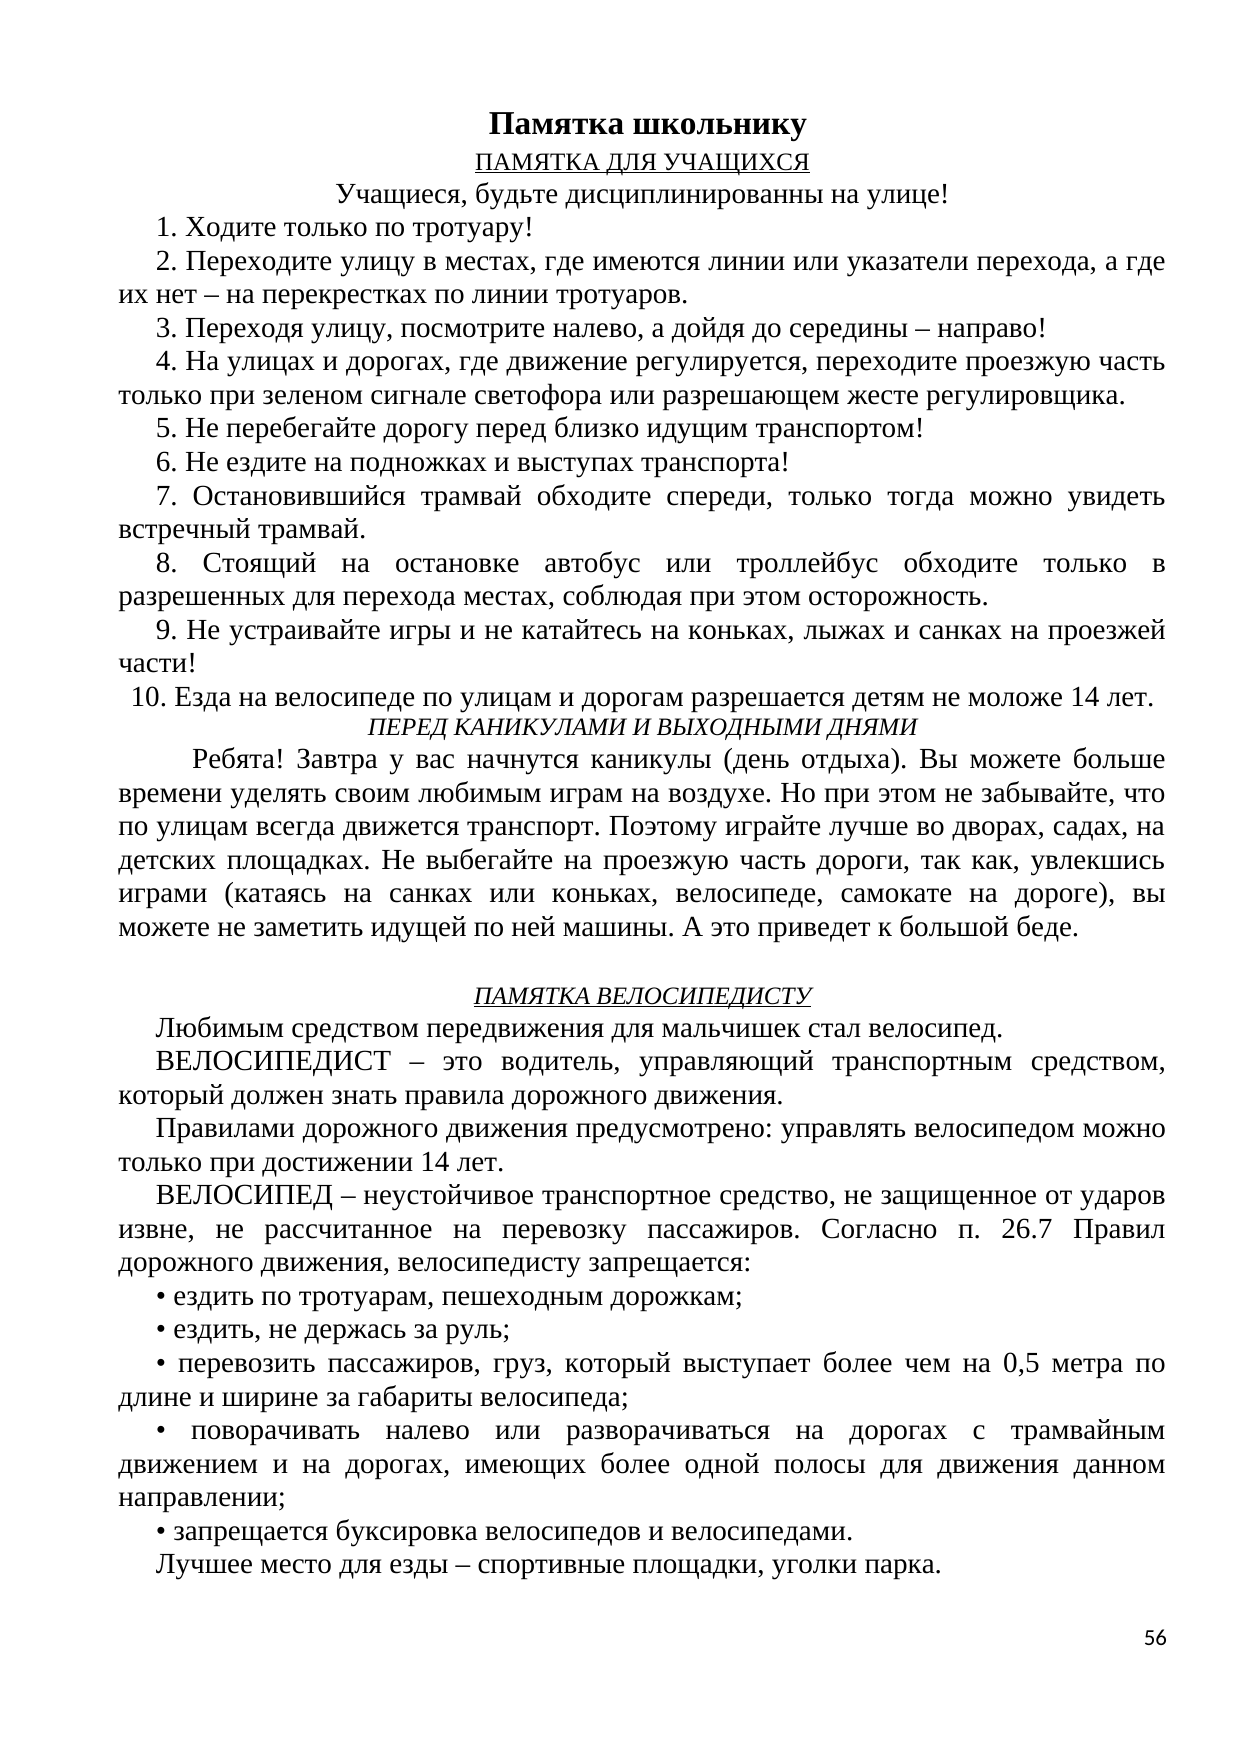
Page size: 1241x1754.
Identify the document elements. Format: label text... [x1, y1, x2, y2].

text 7. Остановившийся трамвай обходите спереди, только тогда можно увидеть встречный трамвай. [118, 478, 1167, 545]
text 1. Ходите только по тротуару! [118, 209, 1167, 243]
text 3. Переходя улицу, посмотрите налево, а дойдя до середины – направо! [118, 310, 1167, 343]
text 9. Не устраивайте игры и не катайтесь на коньках, лыжах и санках на проезжей части! [118, 612, 1167, 679]
text Памятка школьнику [118, 103, 1161, 141]
text Ребята! Завтра у вас начнутся каникулы (день отдыха). Вы можете больше времени уделять своим любимым играм на воздухе. Но при этом не забывайте, что по улицам всегда движется транспорт. Поэтому играйте лучше во дворах, садах, на детских площадках. Не выбегайте на проезжую часть дороги, так как, увлекшись играми (катаясь на санках или коньках, велосипеде, самокате на дороге), вы можете не заметить идущей по ней машины. А это приведет к большой беде. [118, 741, 1167, 942]
text ВЕЛОСИПЕД – неустойчивое транспортное средство, не защищенное от ударов извне, не рассчитанное на перевозку пассажиров. Согласно п. 26.7 Правил дорожного движения, велосипедисту запрещается: [118, 1177, 1167, 1278]
text 4. На улицах и дорогах, где движение регулируется, переходите проезжую часть только при зеленом сигнале светофора или разрешающем жесте регулировщика. [118, 343, 1167, 411]
text ПЕРЕД КАНИКУЛАМИ И ВЫХОДНЫМИ ДНЯМИ [118, 712, 1167, 741]
text Любимым средством передвижения для мальчишек стал велосипед. [118, 1010, 1167, 1043]
text 6. Не ездите на подножках и выступах транспорта! [118, 444, 1167, 478]
text • ездить, не держась за руль; [118, 1312, 1167, 1345]
text • запрещается буксировка велосипедов и велосипедами. [118, 1513, 1167, 1546]
text • ездить по тротуарам, пешеходным дорожкам; [118, 1278, 1167, 1312]
text • поворачивать налево или разворачиваться на дорогах с трамвайным движением и на дорогах, имеющих более одной полосы для движения данном направлении; [118, 1412, 1167, 1513]
text 10. Езда на велосипеде по улицам и дорогам разрешается детям не моложе 14 лет. [118, 679, 1167, 712]
text 2. Переходите улицу в местах, где имеются линии или указатели перехода, а где их нет – на перекрестках по линии тротуаров. [118, 243, 1167, 310]
text ПАМЯТКА ВЕЛОСИПЕДИСТУ [118, 981, 1167, 1010]
text • перевозить пассажиров, груз, который выступает более чем на 0,5 метра по длине и ширине за габариты велосипеда; [118, 1345, 1167, 1412]
text ПАМЯТКА ДЛЯ УЧАЩИХСЯ [118, 147, 1167, 176]
text Учащиеся, будьте дисциплинированны на улице! [118, 176, 1167, 209]
text 8. Стоящий на остановке автобус или троллейбус обходите только в разрешенных для перехода местах, соблюдая при этом осторожность. [118, 545, 1167, 612]
text Лучшее место для езды – спортивные площадки, уголки парка. [118, 1546, 1167, 1580]
text 5. Не перебегайте дорогу перед близко идущим транспортом! [118, 411, 1167, 444]
text ВЕЛОСИПЕДИСТ – это водитель, управляющий транспортным средством, который должен знать правила дорожного движения. [118, 1043, 1167, 1110]
text Правилами дорожного движения предусмотрено: управлять велосипедом можно только при достижении 14 лет. [118, 1110, 1167, 1177]
